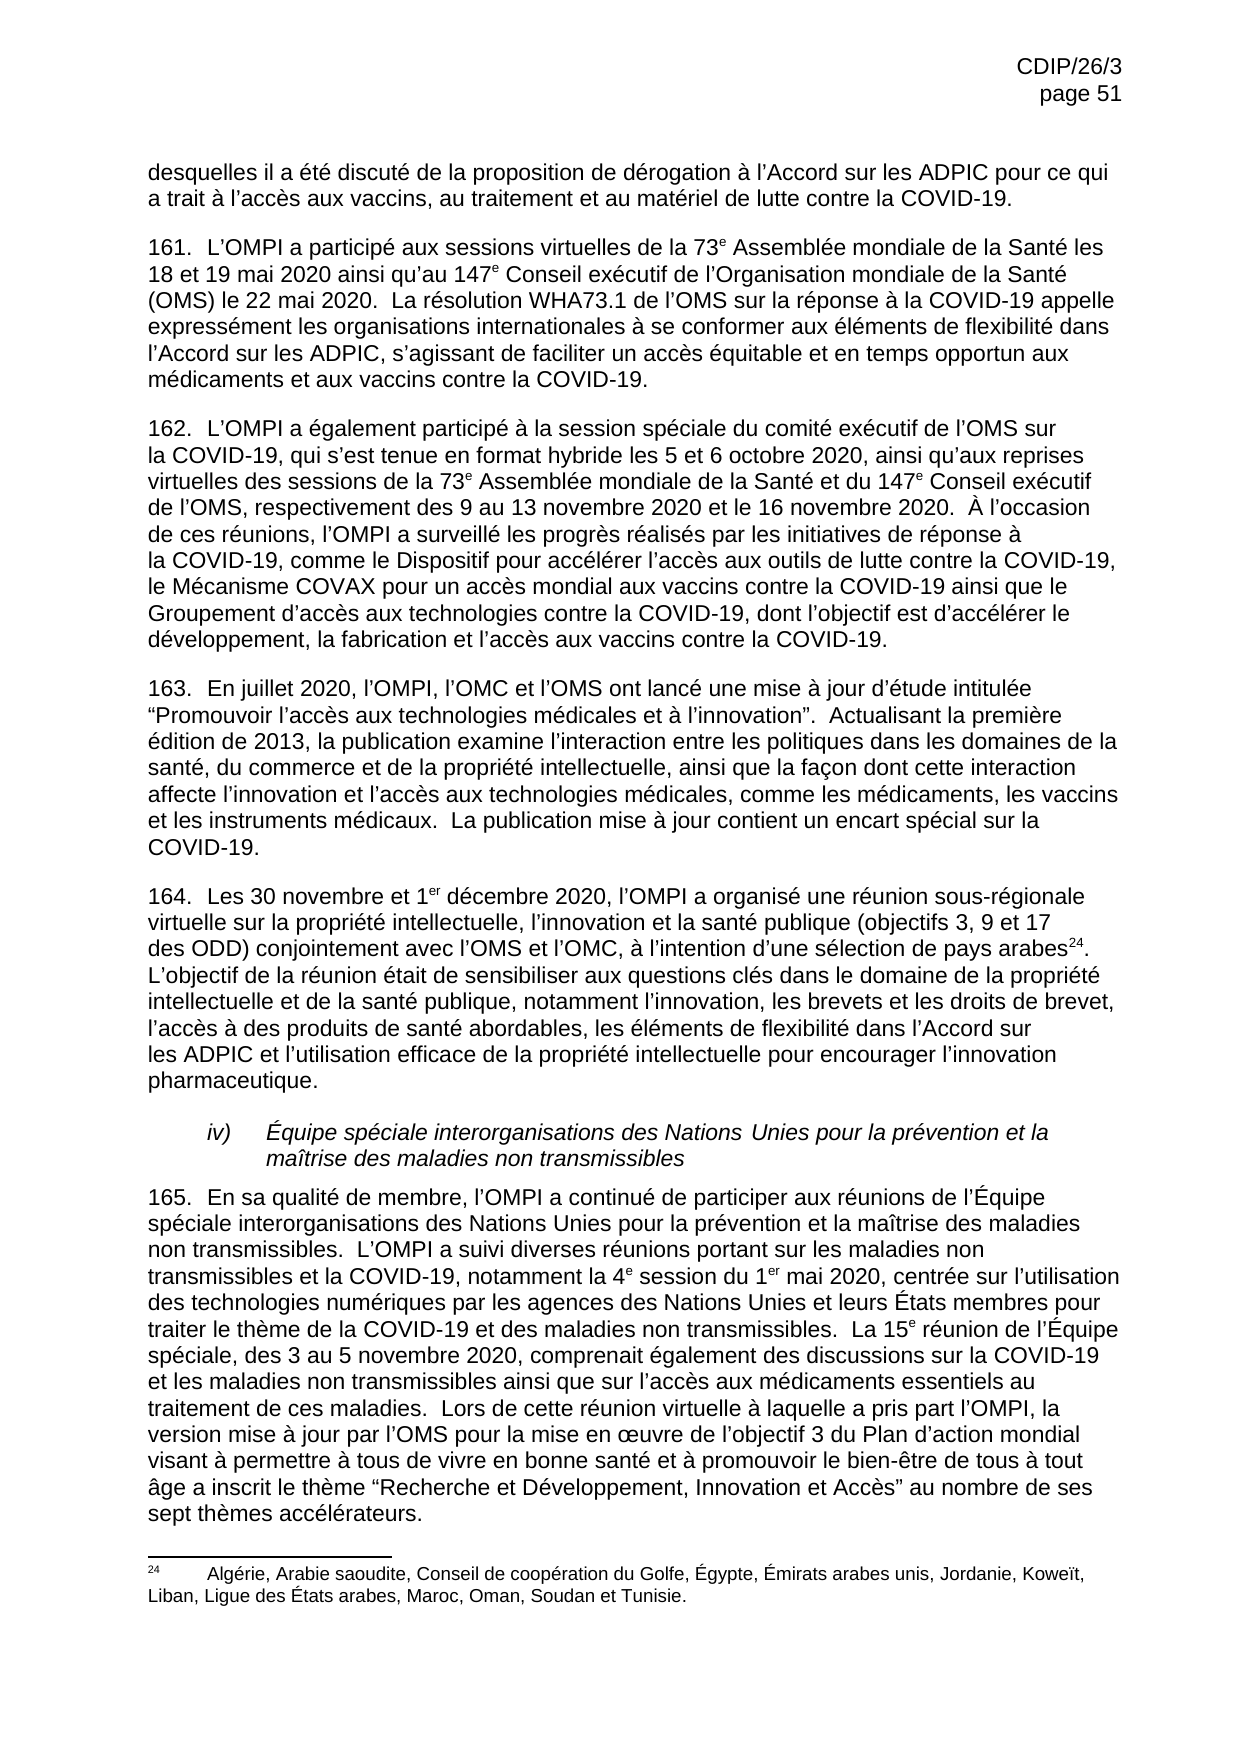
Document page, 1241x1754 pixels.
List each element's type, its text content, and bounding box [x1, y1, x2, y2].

text En juillet 2020, l’OMPI, l’OMC et l’OMS ont lancé une mise à jour d’étude intitulée “Promouvoir l’accès aux technologies médicales et à l’innovation”. Actualisant la première édition de 2013, la publication examine l’interaction entre les politiques dans les domaines de la santé, du commerce et de la propriété intellectuelle, ainsi que la façon dont cette interaction affecte l’innovation et l’accès aux technologies médicales, comme les médicaments, les vaccins et les instruments médicaux. La publication mise à jour contient un encart spécial sur la COVID-19. [148, 675, 1122, 860]
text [148, 158, 1122, 211]
text L’OMPI a participé aux sessions virtuelles de la 73e Assemblée mondiale de la Santé les 18 et 19 mai 2020 ainsi qu’au 147e Conseil exécutif de l’Organisation mondiale de la Santé (OMS) le 22 mai 2020. La résolution WHA73.1 de l’OMS sur la réponse à la COVID-19 appelle expressément les organisations internationales à se conformer aux éléments de flexibilité dans l’Accord sur les ADPIC, s’agissant de faciliter un accès équitable et en temps opportun aux médicaments et aux vaccins contre la COVID-19. [148, 234, 1122, 392]
subtitle iv) Équipe spéciale interorganisations des Nations Unies pour la prévention et la maîtrise des maladies non transmissibles [207, 1118, 1122, 1171]
text En sa qualité de membre, l’OMPI a continué de participer aux réunions de l’Équipe spéciale interorganisations des Nations Unies pour la prévention et la maîtrise des maladies non transmissibles. L’OMPI a suivi diverses réunions portant sur les maladies non transmissibles et la COVID-19, notamment la 4e session du 1er mai 2020, centrée sur l’utilisation des technologies numériques par les agences des Nations Unies et leurs États membres pour traiter le thème de la COVID-19 et des maladies non transmissibles. La 15e réunion de l’Équipe spéciale, des 3 au 5 novembre 2020, comprenait également des discussions sur la COVID-19 et les maladies non transmissibles ainsi que sur l’accès aux médicaments essentiels au traitement de ces maladies. Lors de cette réunion virtuelle à laquelle a pris part l’OMPI, la version mise à jour par l’OMS pour la mise en œuvre de l’objectif 3 du Plan d’action mondial visant à permettre à tous de vivre en bonne santé et à promouvoir le bien-être de tous à tout âge a inscrit le thème “Recherche et Développement, Innovation et Accès” au nombre de ses sept thèmes accélérateurs. [148, 1184, 1122, 1526]
text L’OMPI a également participé à la session spéciale du comité exécutif de l’OMS sur la COVID-19, qui s’est tenue en format hybride les 5 et 6 octobre 2020, ainsi qu’aux reprises virtuelles des sessions de la 73e Assemblée mondiale de la Santé et du 147e Conseil exécutif de l’OMS, respectivement des 9 au 13 novembre 2020 et le 16 novembre 2020. À l’occasion de ces réunions, l’OMPI a surveillé les progrès réalisés par les initiatives de réponse à la COVID-19, comme le Dispositif pour accélérer l’accès aux outils de lutte contre la COVID-19, le Mécanisme COVAX pour un accès mondial aux vaccins contre la COVID-19 ainsi que le Groupement d’accès aux technologies contre la COVID-19, dont l’objectif est d’accélérer le développement, la fabrication et l’accès aux vaccins contre la COVID-19. [148, 415, 1122, 652]
text Les 30 novembre et 1er décembre 2020, l’OMPI a organisé une réunion sous-régionale virtuelle sur la propriété intellectuelle, l’innovation et la santé publique (objectifs 3, 9 et 17 des ODD) conjointement avec l’OMS et l’OMC, à l’intention d’une sélection de pays arabes. L’objectif de la réunion était de sensibiliser aux questions clés dans le domaine de la propriété intellectuelle et de la santé publique, notamment l’innovation, les brevets et les droits de brevet, l’accès à des produits de santé abordables, les éléments de flexibilité dans l’Accord sur les ADPIC et l’utilisation efficace de la propriété intellectuelle pour encourager l’innovation pharmaceutique. [148, 883, 1122, 1093]
